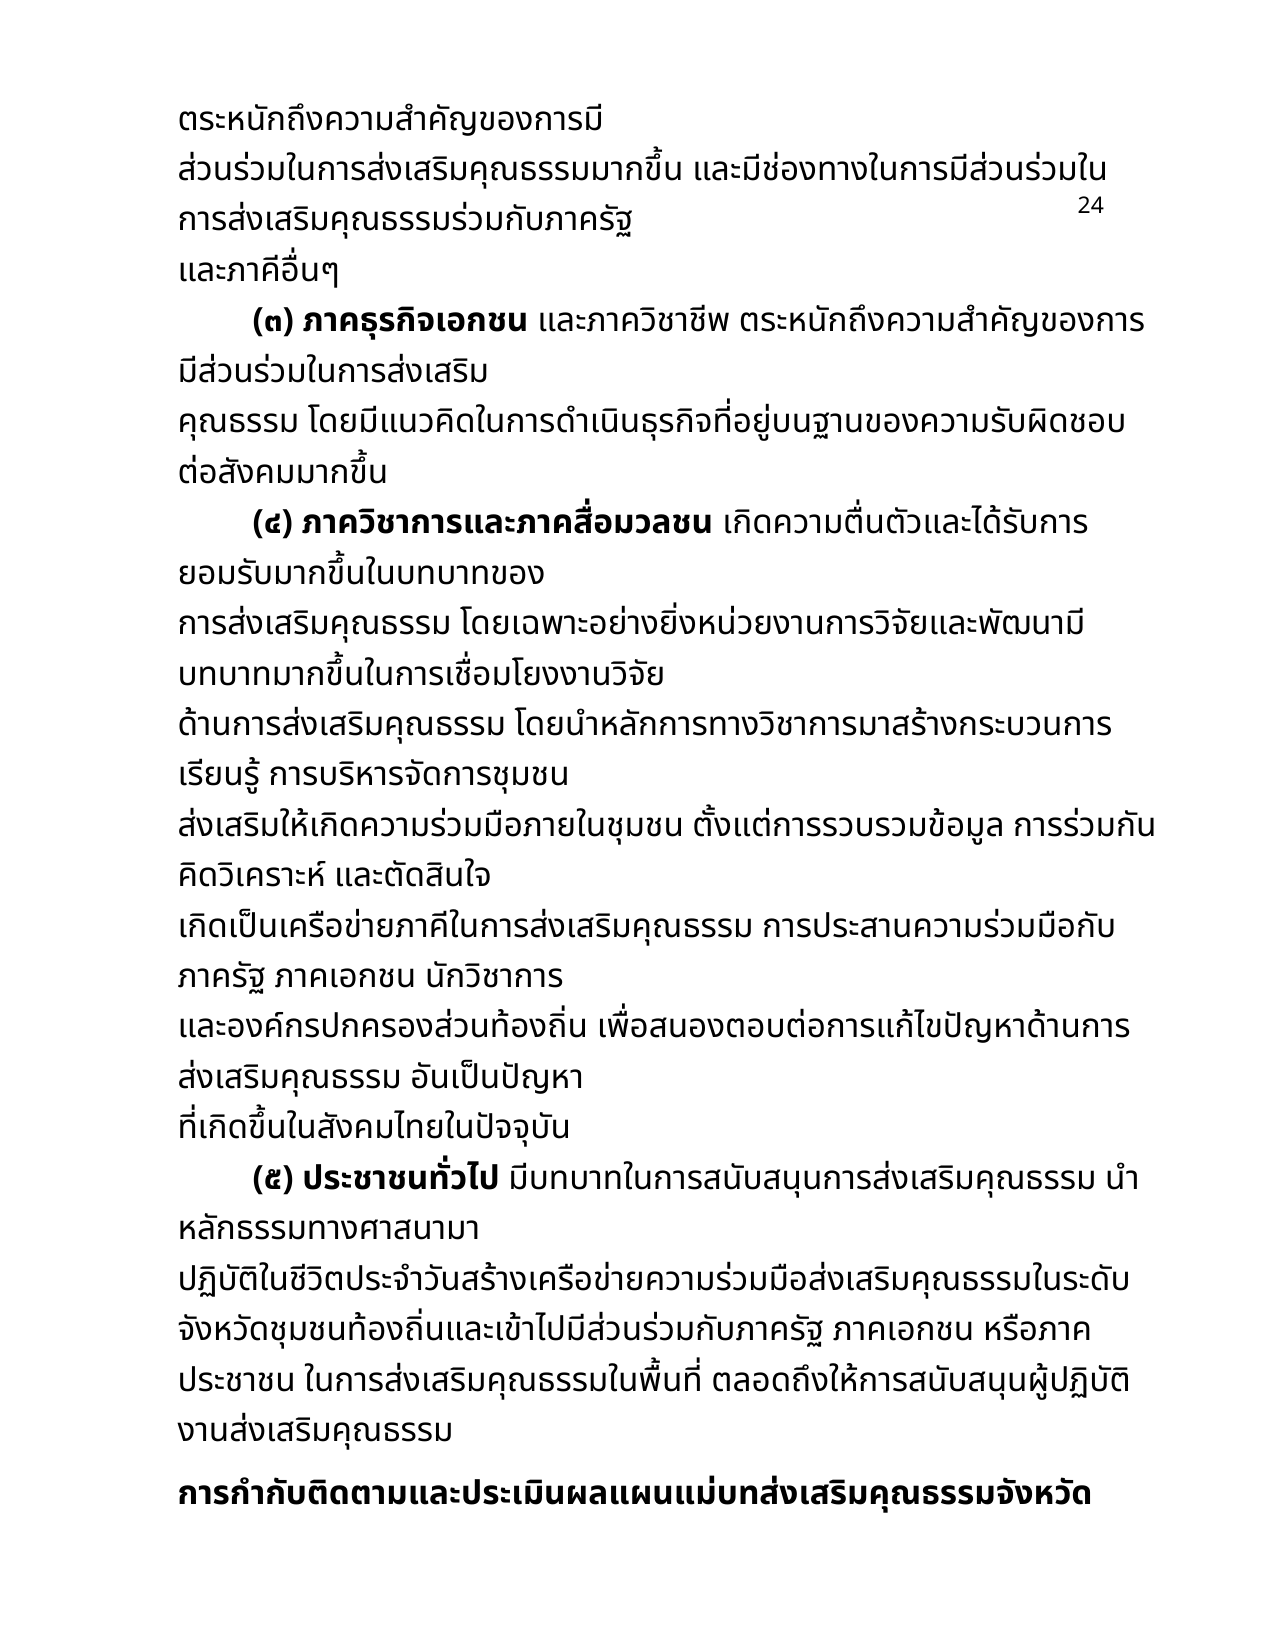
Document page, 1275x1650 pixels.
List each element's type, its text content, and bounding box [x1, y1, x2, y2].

text (๔) ภาควิชาการและภาคสื่อมวลชน เกิดความตื่นตัวและได้รับการยอมรับมากขึ้นในบทบาทของ [177, 498, 1157, 599]
text คุณธรรม โดยมีแนวคิดในการดำเนินธุรกิจที่อยู่บนฐานของความรับผิดชอบต่อสังคมมากขึ้น [177, 397, 1157, 498]
text ที่เกิดขึ้นในสังคมไทยในปัจจุบัน [177, 1103, 1157, 1154]
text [177, 94, 1157, 145]
text และภาคีอื่นๆ [177, 246, 1157, 296]
text (๓) ภาคธุรกิจเอกชน และภาควิชาชีพ ตระหนักถึงความสำคัญของการมีส่วนร่วมในการส่งเสริม [177, 296, 1157, 397]
text ปฏิบัติในชีวิตประจำวันสร้างเครือข่ายความร่วมมือส่งเสริมคุณธรรมในระดับจังหวัดชุมชนท้องถิ่นและเข้าไปมีส่วนร่วมกับภาครัฐ ภาคเอกชน หรือภาคประชาชน ในการส่งเสริมคุณธรรมในพื้นที่ ตลอดถึงให้การสนับสนุนผู้ปฏิบัติงานส่งเสริมคุณธรรม [177, 1255, 1157, 1456]
text ด้านการส่งเสริมคุณธรรม โดยนำหลักการทางวิชาการมาสร้างกระบวนการเรียนรู้ การบริหารจัดการชุมชน [177, 700, 1157, 801]
text และองค์กรปกครองส่วนท้องถิ่น เพื่อสนองตอบต่อการแก้ไขปัญหาด้านการส่งเสริมคุณธรรม อันเป็นปัญหา [177, 1002, 1157, 1103]
text ส่วนร่วมในการส่งเสริมคุณธรรมมากขึ้น และมีช่องทางในการมีส่วนร่วมในการส่งเสริมคุณธรรมร่วมกับภาครัฐ [177, 145, 1157, 246]
text ส่งเสริมให้เกิดความร่วมมือภายในชุมชน ตั้งแต่การรวบรวมข้อมูล การร่วมกันคิดวิเคราะห์ และตัดสินใจ [177, 801, 1157, 902]
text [177, 1469, 1157, 1519]
text การส่งเสริมคุณธรรม โดยเฉพาะอย่างยิ่งหน่วยงานการวิจัยและพัฒนามีบทบาทมากขึ้นในการเชื่อมโยงงานวิจัย [177, 599, 1157, 700]
text เกิดเป็นเครือข่ายภาคีในการส่งเสริมคุณธรรม การประสานความร่วมมือกับภาครัฐ ภาคเอกชน นักวิชาการ [177, 902, 1157, 1002]
text (๕) ประชาชนทั่วไป มีบทบาทในการสนับสนุนการส่งเสริมคุณธรรม นำหลักธรรมทางศาสนามา [177, 1154, 1157, 1255]
